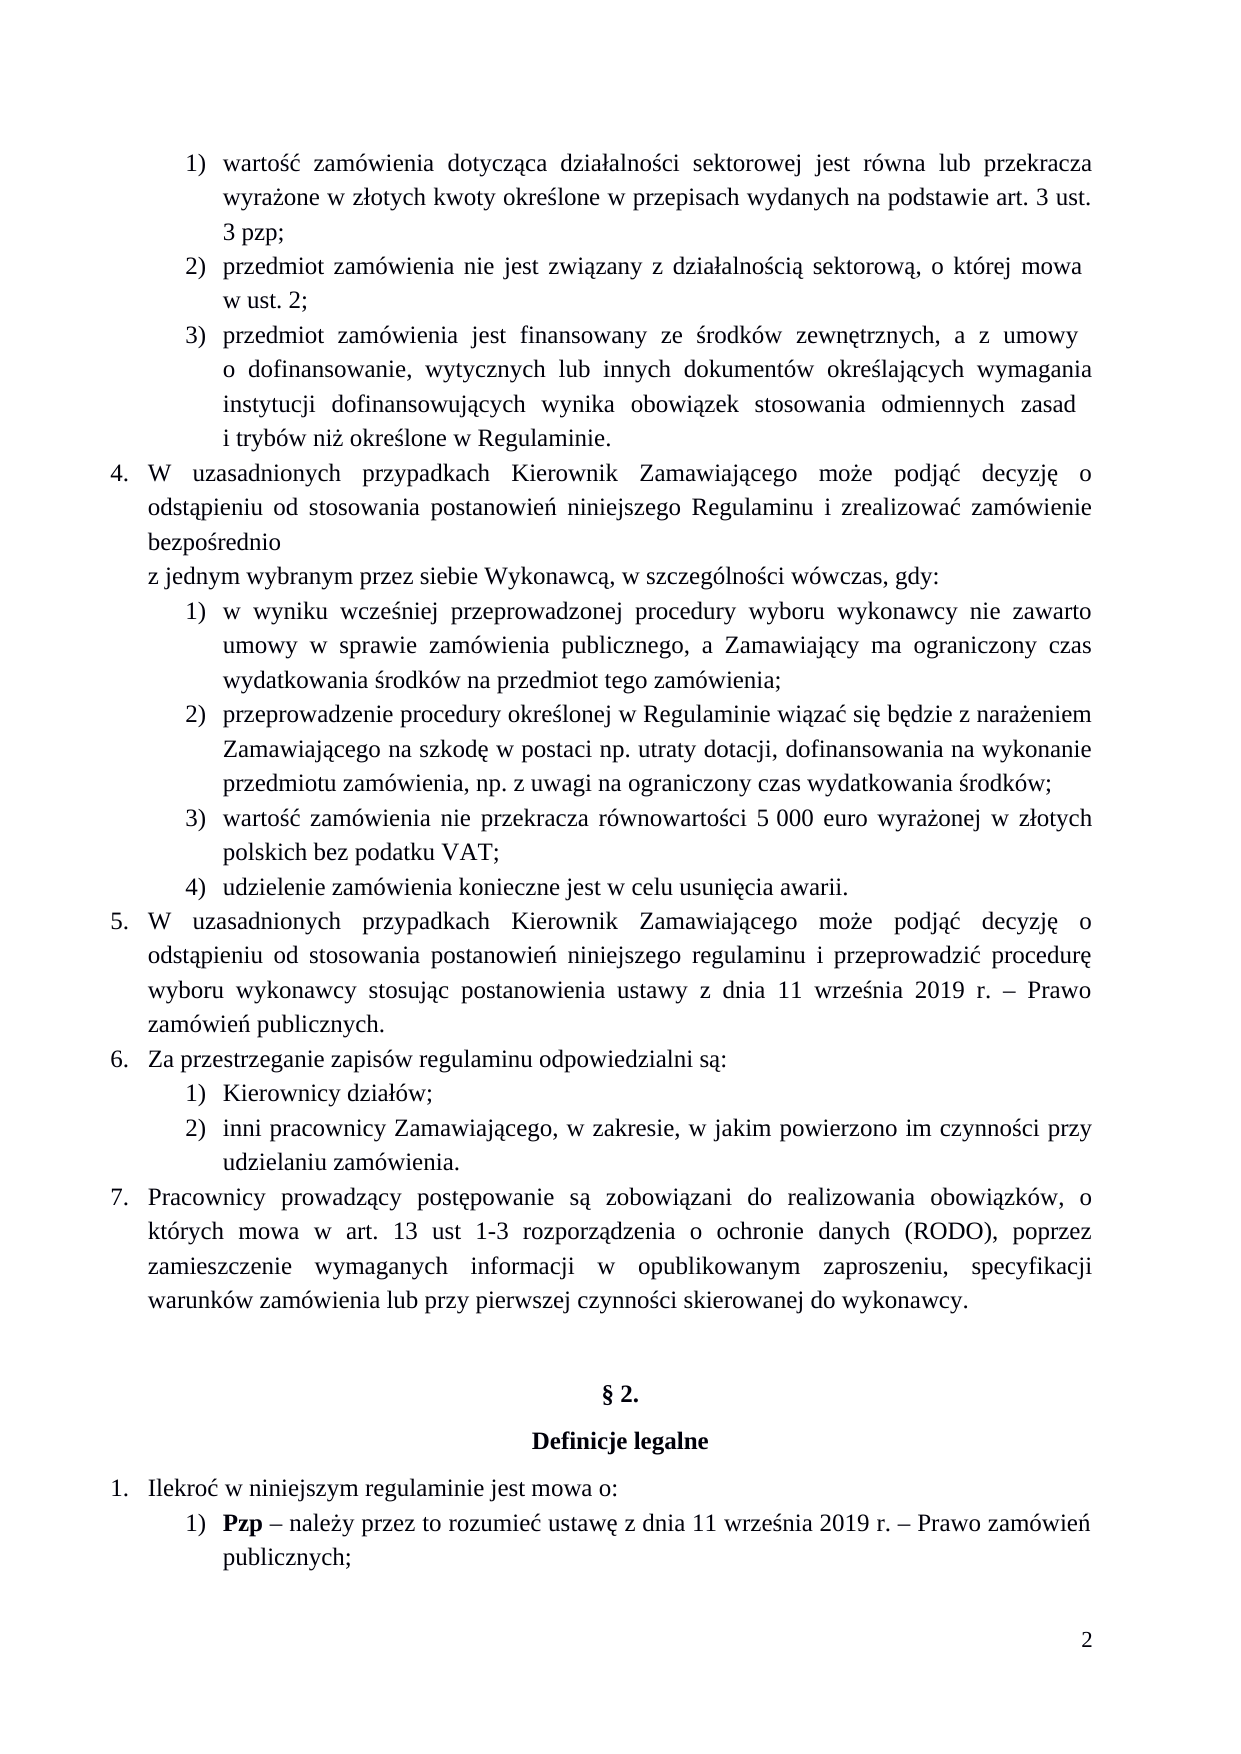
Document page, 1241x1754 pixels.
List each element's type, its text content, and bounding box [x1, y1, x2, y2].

list przeprowadzenie procedury określonej w Regulaminie wiązać się będzie z narażeniem Zamawiającego na szkodę w postaci np. utraty dotacji, dofinansowania na wykonanie przedmiotu zamówienia, np. z uwagi na ograniczony czas wydatkowania środków; [185, 699, 1093, 797]
list Za przestrzeganie zapisów regulaminu odpowiedzialni są: [110, 1044, 1093, 1073]
list udzielenie zamówienia konieczne jest w celu usunięcia awarii. [185, 872, 1093, 900]
list wartość zamówienia dotycząca działalności sektorowej jest równa lub przekracza wyrażone w złotych kwoty określone w przepisach wydanych na podstawie art. 3 ust. 3 pzp; [185, 148, 1093, 245]
list przedmiot zamówienia jest finansowany ze środków zewnętrznych, a z umowy o dofinansowanie, wytycznych lub innych dokumentów określających wymagania instytucji dofinansowujących wynika obowiązek stosowania odmiennych zasad i trybów niż określone w Regulaminie. [185, 320, 1093, 452]
list Kierownicy działów; [185, 1078, 1093, 1107]
list Pzp – należy przez to rozumieć ustawę z dnia 11 września 2019 r. – Prawo zamówień publicznych; [185, 1508, 1093, 1571]
list W uzasadnionych przypadkach Kierownik Zamawiającego może podjąć decyzję o odstąpieniu od stosowania postanowień niniejszego regulaminu i przeprowadzić procedurę wyboru wykonawcy stosując postanowienia ustawy z dnia 11 września 2019 r. – Prawo zamówień publicznych. [110, 906, 1093, 1038]
text Definicje legalne [148, 1426, 1093, 1455]
text § 2. [148, 1379, 1093, 1408]
list inni pracownicy Zamawiającego, w zakresie, w jakim powierzono im czynności przy udzielaniu zamówienia. [185, 1113, 1093, 1176]
list w wyniku wcześniej przeprowadzonej procedury wyboru wykonawcy nie zawarto umowy w sprawie zamówienia publicznego, a Zamawiający ma ograniczony czas wydatkowania środków na przedmiot tego zamówienia; [185, 596, 1093, 693]
list Ilekroć w niniejszym regulaminie jest mowa o: [110, 1473, 1093, 1502]
list W uzasadnionych przypadkach Kierownik Zamawiającego może podjąć decyzję o odstąpieniu od stosowania postanowień niniejszego Regulaminu i zrealizować zamówienie bezpośrednio z jednym wybranym przez siebie Wykonawcą, w szczególności wówczas, gdy: [110, 458, 1093, 590]
list Pracownicy prowadzący postępowanie są zobowiązani do realizowania obowiązków, o których mowa w art. 13 ust 1-3 rozporządzenia o ochronie danych (RODO), poprzez zamieszczenie wymaganych informacji w opublikowanym zaproszeniu, specyfikacji warunków zamówienia lub przy pierwszej czynności skierowanej do wykonawcy. [110, 1182, 1093, 1314]
list wartość zamówienia nie przekracza równowartości 5 000 euro wyrażonej w złotych polskich bez podatku VAT; [185, 803, 1093, 866]
list przedmiot zamówienia nie jest związany z działalnością sektorową, o której mowa w ust. 2; [185, 251, 1093, 314]
